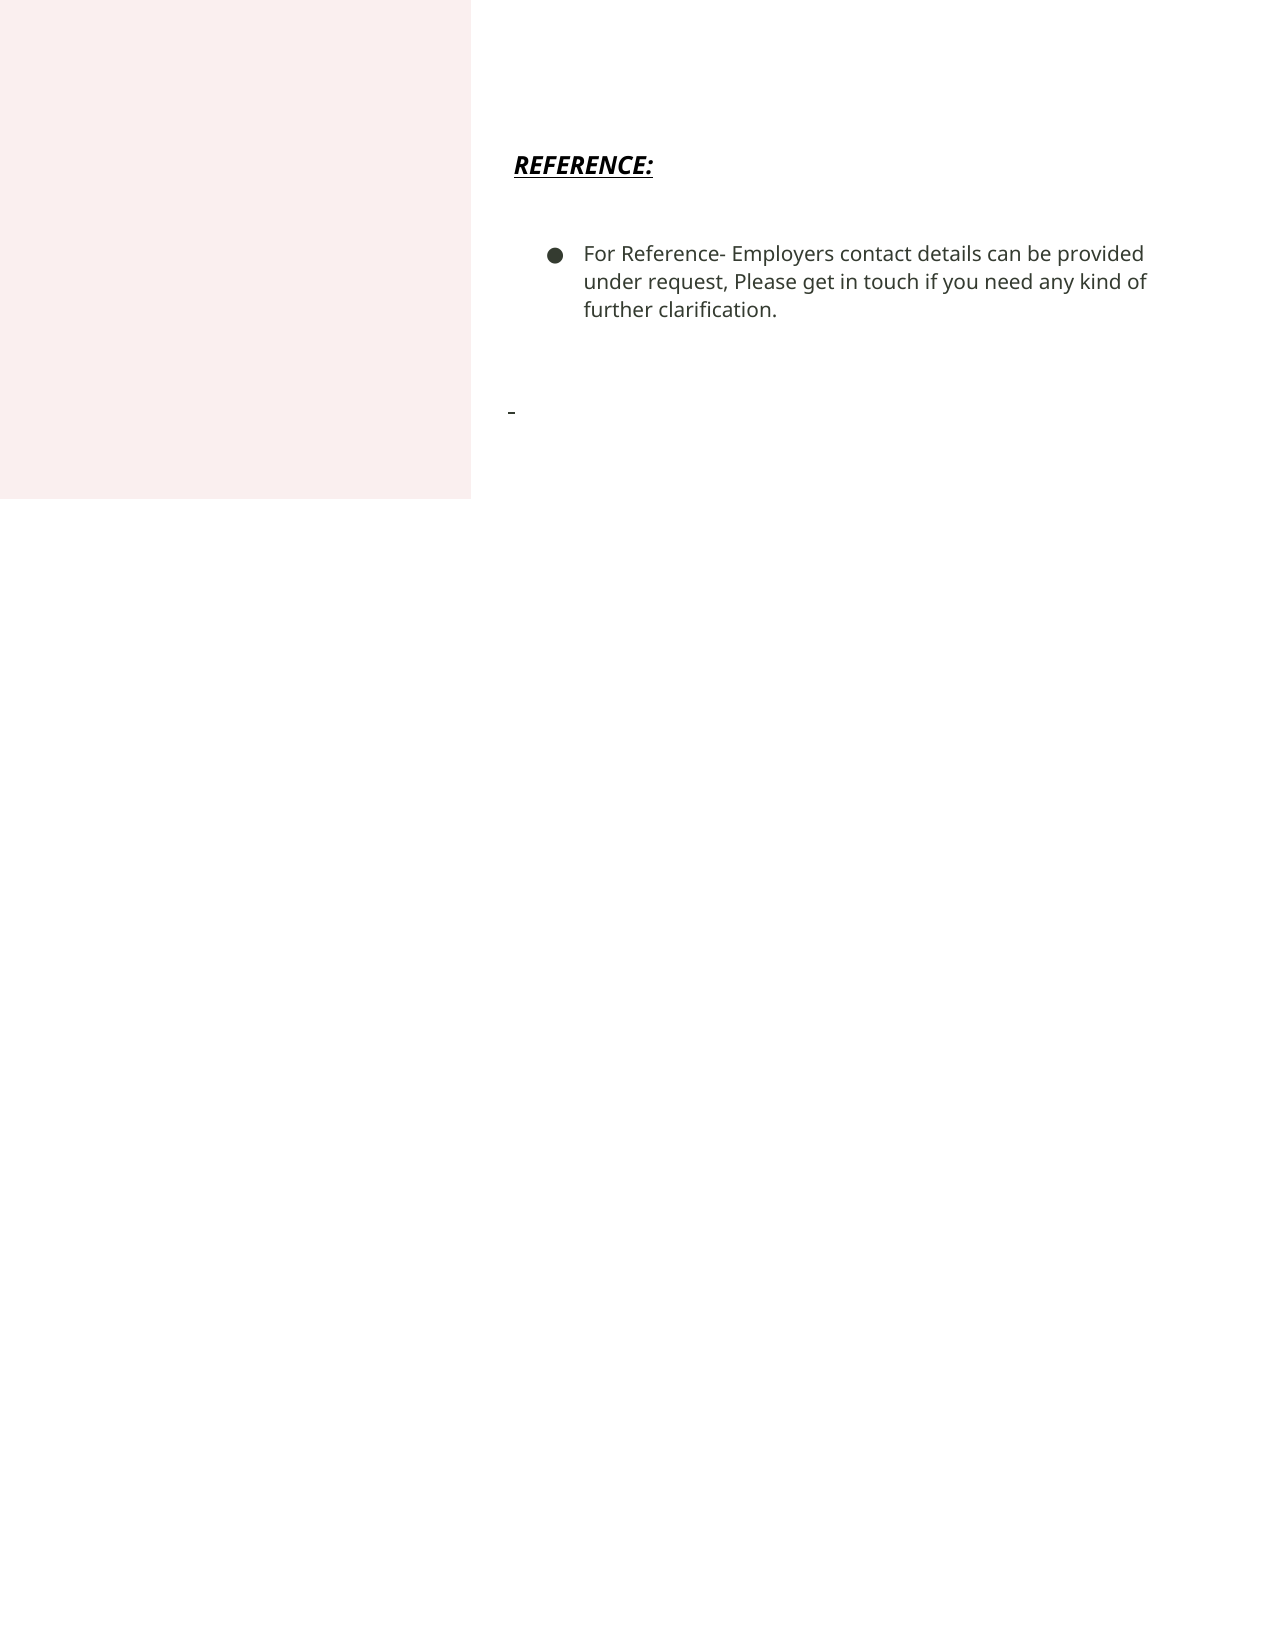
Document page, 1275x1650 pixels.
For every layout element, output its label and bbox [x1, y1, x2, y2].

table_header [471, 0, 1275, 499]
table_header [0, 0, 471, 499]
